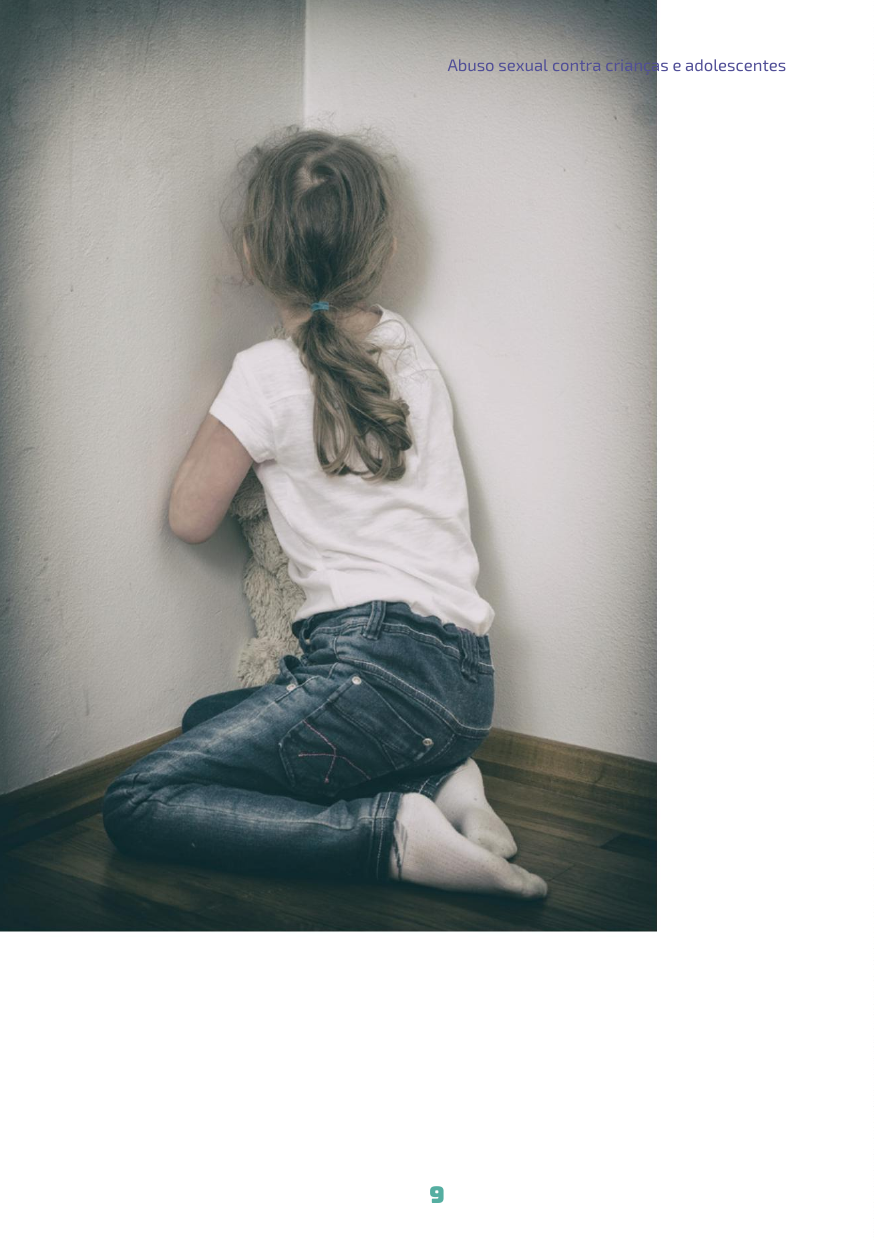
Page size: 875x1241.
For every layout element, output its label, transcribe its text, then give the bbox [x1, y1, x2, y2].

text Abuso sexual contra crianças e adolescentes [447, 56, 810, 76]
text 9 [429, 1157, 470, 1215]
picture [0, 0, 874, 1241]
